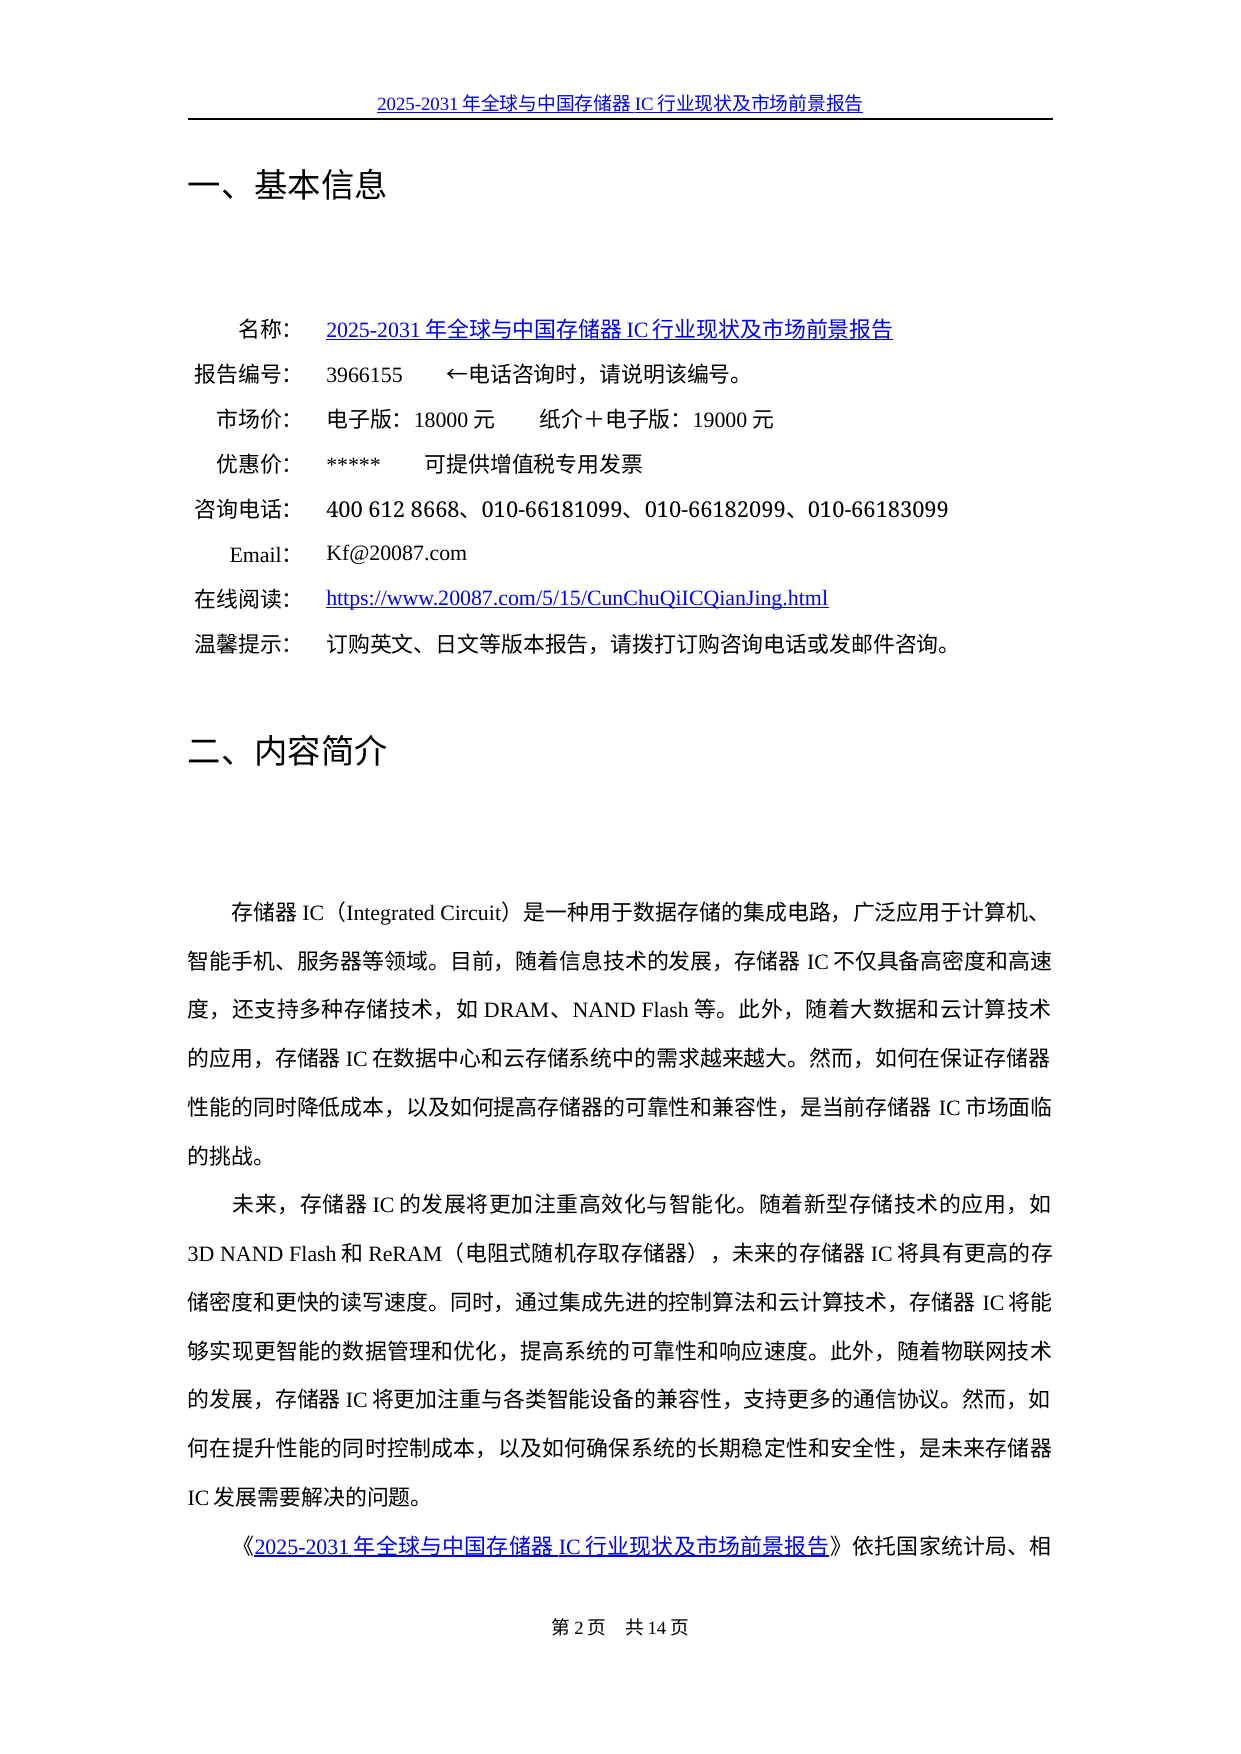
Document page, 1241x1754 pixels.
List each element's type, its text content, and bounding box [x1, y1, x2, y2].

table_cell 订购英文、日文等版本报告，请拨打订购咨询电话或发邮件咨询。 [315, 627, 1073, 672]
table_cell 在线阅读： [167, 582, 315, 627]
table_header 2025-2031年全球与中国存储器IC行业现状及市场前景报告 [315, 312, 1073, 357]
table_cell Kf@20087.com [315, 537, 1073, 582]
title 一、基本信息 [187, 150, 1053, 215]
table_cell 温馨提示： [167, 627, 315, 672]
table_cell 3966155 ←电话咨询时，请说明该编号。 [315, 357, 1073, 402]
table_cell 咨询电话： [167, 492, 315, 537]
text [187, 894, 1053, 1561]
title 二、内容简介 [187, 717, 1053, 782]
table_cell 市场价： [167, 402, 315, 447]
table_cell 优惠价： [167, 447, 315, 492]
table_header 名称： [167, 312, 315, 357]
table_cell 报告编号： [167, 357, 315, 402]
table_cell ***** 可提供增值税专用发票 [315, 447, 1073, 492]
table_cell 400 612 8668、010-66181099、010-66182099、010-66183099 [315, 492, 1073, 537]
table_cell Email： [167, 537, 315, 582]
table_cell 电子版：18000 元 纸介＋电子版：19000 元 [315, 402, 1073, 447]
table_cell [315, 582, 1073, 627]
